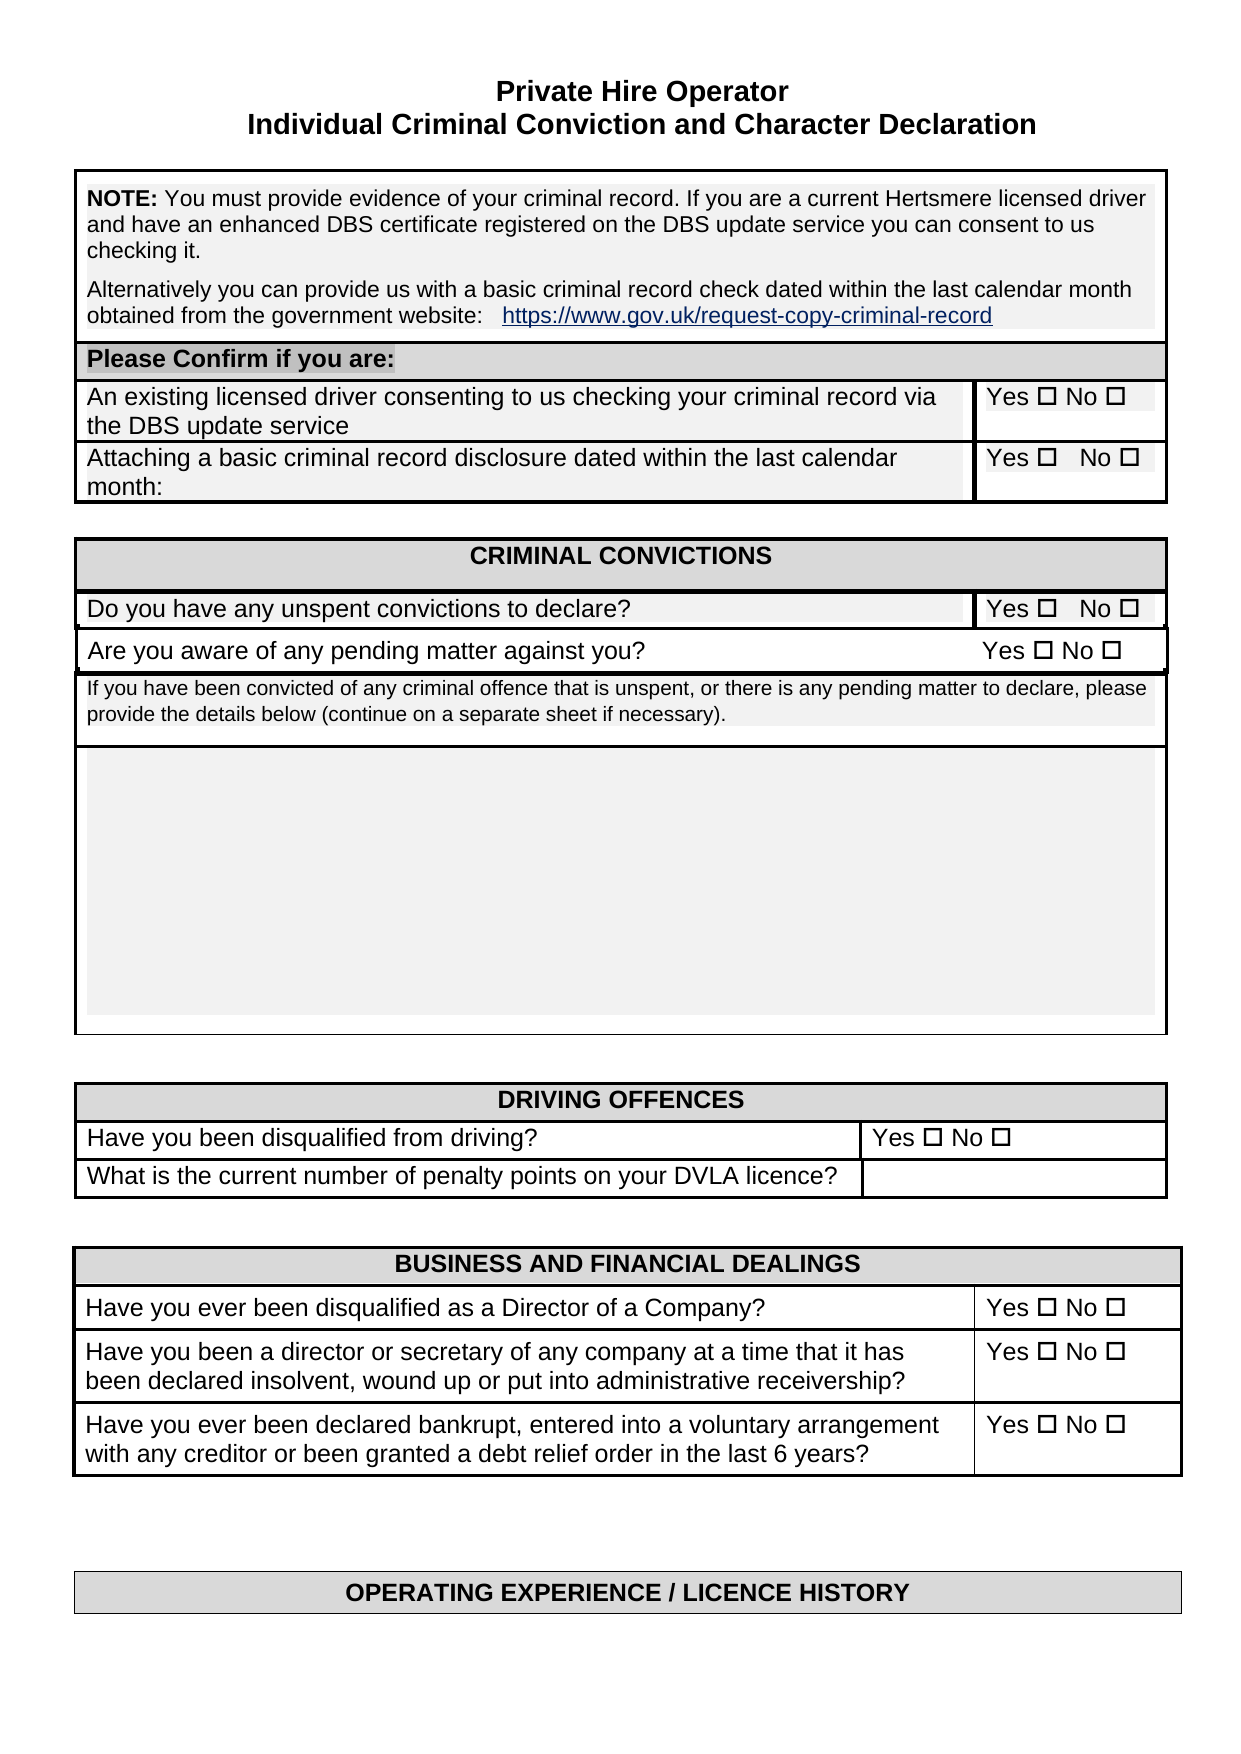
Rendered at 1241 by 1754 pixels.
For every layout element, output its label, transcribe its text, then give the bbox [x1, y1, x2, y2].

table_header DRIVING OFFENCES [77, 1085, 1165, 1120]
table_cell Have you been disqualified from driving? [77, 1123, 859, 1158]
table_cell Yes No [862, 1123, 1165, 1158]
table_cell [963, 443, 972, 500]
table_cell Yes No [975, 1331, 1180, 1401]
table_cell [77, 748, 1165, 1034]
table_cell If you have been convicted of any criminal offence that is unspent, or there is any pending matter to declare, please provide the details below (continue on a separate sheet if necessary). [77, 676, 1165, 744]
table_cell Are you aware of any pending matter against you? Yes No [78, 630, 1166, 671]
table_cell Yes No [975, 1404, 1180, 1474]
table_header OPERATING EXPERIENCE / LICENCE HISTORY [75, 1572, 1181, 1613]
table_cell Have you ever been declared bankrupt, entered into a voluntary arrangement with any creditor or been granted a debt relief order in the last 6 years? [76, 1404, 974, 1474]
table_cell Yes No [977, 382, 1165, 440]
table_cell [864, 1161, 1165, 1196]
table_cell What is the current number of penalty points on your DVLA licence? [77, 1161, 861, 1196]
table_cell Please Confirm if you are: [77, 344, 1165, 379]
table_cell Have you been a director or secretary of any company at a time that it has been declared insolvent, wound up or put into administrative receivership? [76, 1331, 974, 1401]
table_cell Have you ever been disqualified as a Director of a Company? [76, 1287, 974, 1328]
table_cell Yes No [977, 594, 1165, 627]
table_cell Do you have any unspent convictions to declare? [77, 594, 972, 627]
table_cell Yes No [977, 443, 1165, 500]
table_header BUSINESS AND FINANCIAL DEALINGS [76, 1249, 1180, 1283]
table_cell NOTE: You must provide evidence of your criminal record. If you are a current Hertsmere licensed driver and have an enhanced DBS certificate registered on the DBS update service you can consent to us checking it. Alternatively you can provide us with a basic criminal record check dated within the last calendar month obtained from the government website: https://www.gov.uk/request-copy-criminal-record [77, 172, 1165, 341]
table_header CRIMINAL CONVICTIONS [77, 541, 1165, 589]
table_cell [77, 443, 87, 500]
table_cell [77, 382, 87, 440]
table_cell Yes No [975, 1287, 1180, 1328]
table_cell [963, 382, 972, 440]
